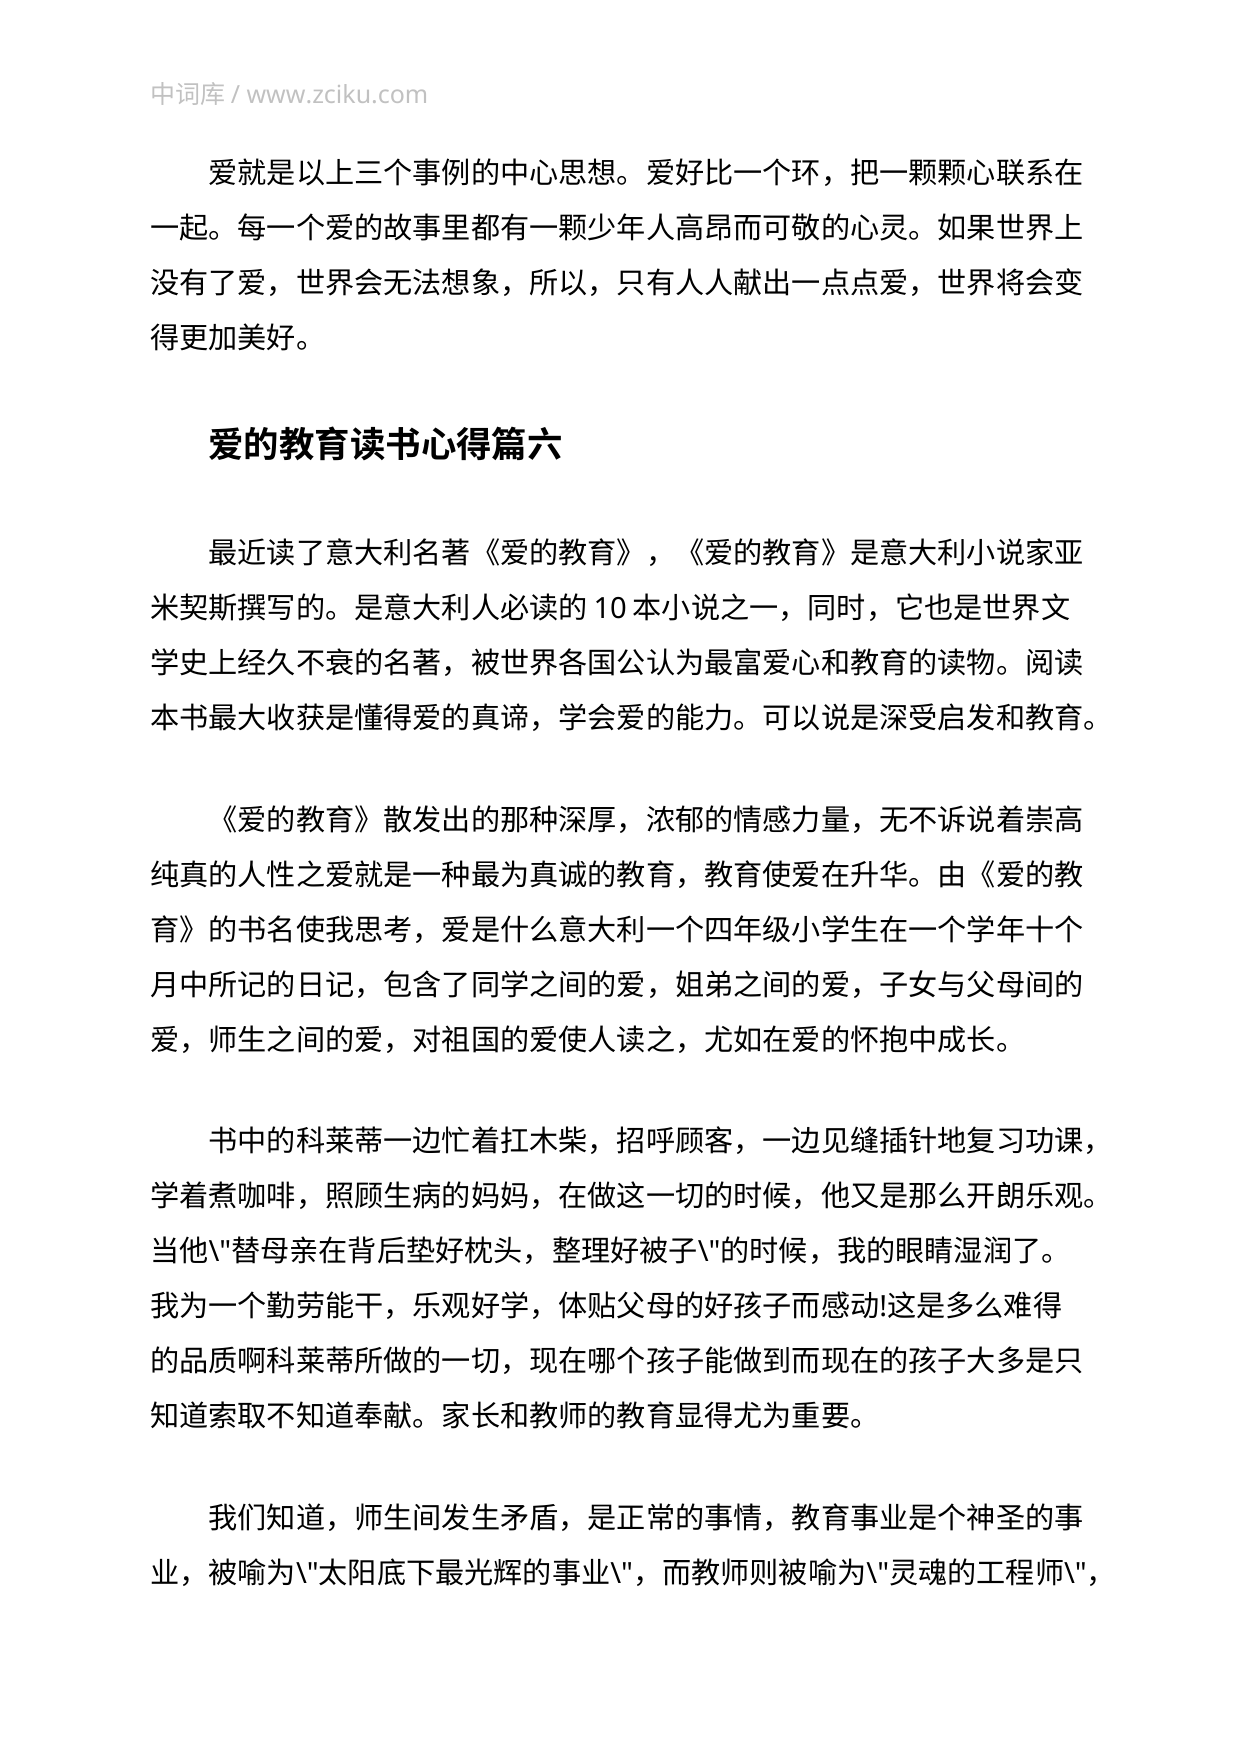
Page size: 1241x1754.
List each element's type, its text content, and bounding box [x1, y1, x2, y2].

text 《爱的教育》散发出的那种深厚，浓郁的情感力量，无不诉说着崇高纯真的人性之爱就是一种最为真诚的教育，教育使爱在升华。由《爱的教育》的书名使我思考，爱是什么意大利一个四年级小学生在一个学年十个月中所记的日记，包含了同学之间的爱，姐弟之间的爱，子女与父母间的爱，师生之间的爱，对祖国的爱使人读之，尤如在爱的怀抱中成长。 [150, 796, 1090, 1058]
text 书中的科莱蒂一边忙着扛木柴，招呼顾客，一边见缝插针地复习功课，学着煮咖啡，照顾生病的妈妈，在做这一切的时候，他又是那么开朗乐观。当他\"替母亲在背后垫好枕头，整理好被子\"的时候，我的眼睛湿润了。我为一个勤劳能干，乐观好学，体贴父母的好孩子而感动!这是多么难得的品质啊科莱蒂所做的一切，现在哪个孩子能做到而现在的孩子大多是只知道索取不知道奉献。家长和教师的教育显得尤为重要。 [150, 1118, 1090, 1435]
text 最近读了意大利名著《爱的教育》，《爱的教育》是意大利小说家亚米契斯撰写的。是意大利人必读的10本小说之一，同时，它也是世界文学史上经久不衰的名著，被世界各国公认为最富爱心和教育的读物。阅读本书最大收获是懂得爱的真谛，学会爱的能力。可以说是深受启发和教育。 [150, 530, 1090, 737]
text 爱就是以上三个事例的中心思想。爱好比一个环，把一颗颗心联系在一起。每一个爱的故事里都有一颗少年人高昂而可敬的心灵。如果世界上没有了爱，世界会无法想象，所以，只有人人献出一点点爱，世界将会变得更加美好。 [150, 150, 1090, 357]
text 爱的教育读书心得篇六 [150, 416, 1090, 468]
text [150, 1494, 1090, 1592]
